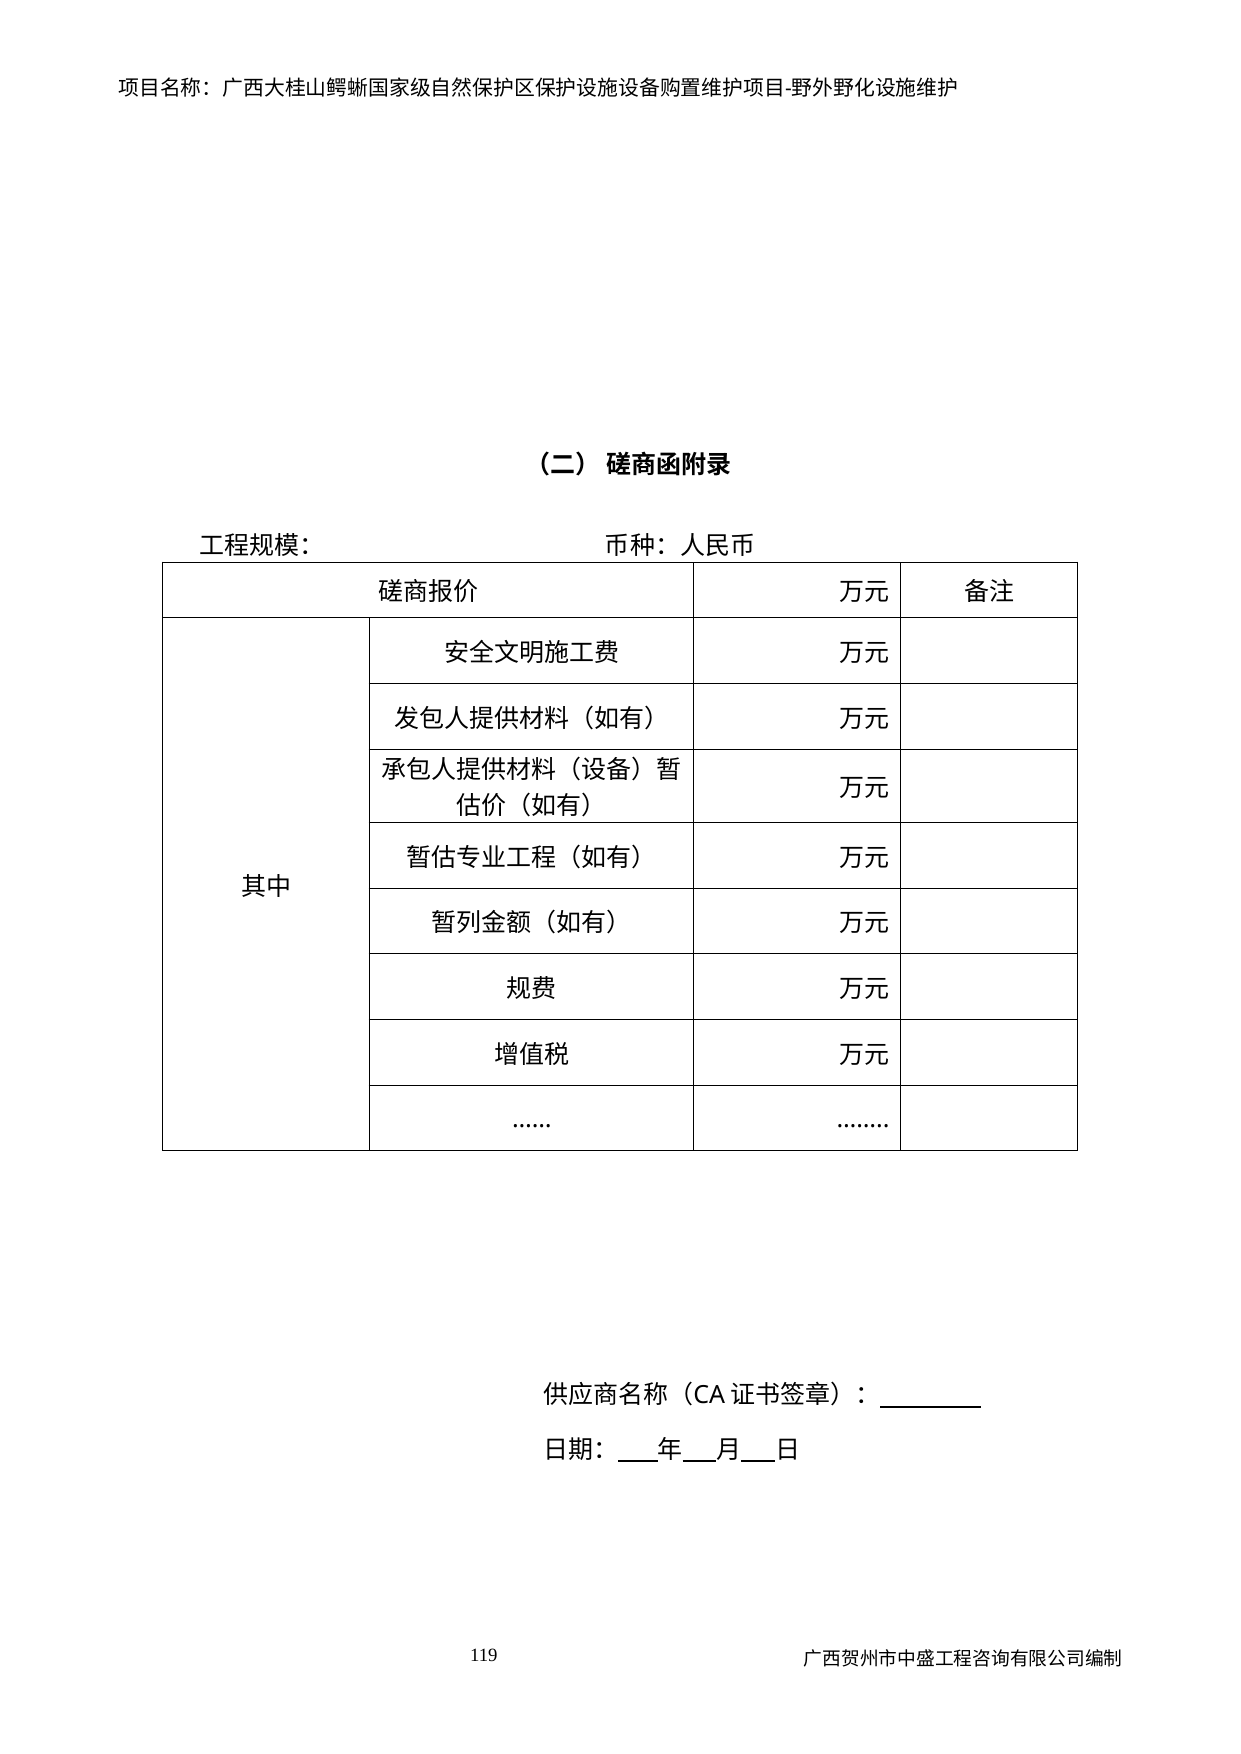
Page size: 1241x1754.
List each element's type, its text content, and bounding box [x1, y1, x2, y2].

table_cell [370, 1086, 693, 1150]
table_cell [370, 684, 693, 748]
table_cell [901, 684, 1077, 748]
text 供应商名称（CA证书签章）： [118, 1375, 1122, 1411]
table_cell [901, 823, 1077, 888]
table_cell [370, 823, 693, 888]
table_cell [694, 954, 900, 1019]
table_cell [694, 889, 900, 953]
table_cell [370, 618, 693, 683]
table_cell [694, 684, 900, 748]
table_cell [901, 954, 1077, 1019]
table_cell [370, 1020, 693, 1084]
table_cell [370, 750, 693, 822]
text 工程规模： 币种：人民币 [99, 525, 1175, 562]
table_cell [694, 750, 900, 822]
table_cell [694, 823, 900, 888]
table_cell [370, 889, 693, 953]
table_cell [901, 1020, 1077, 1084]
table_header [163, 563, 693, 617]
text （二） 磋商函附录 [118, 445, 1138, 481]
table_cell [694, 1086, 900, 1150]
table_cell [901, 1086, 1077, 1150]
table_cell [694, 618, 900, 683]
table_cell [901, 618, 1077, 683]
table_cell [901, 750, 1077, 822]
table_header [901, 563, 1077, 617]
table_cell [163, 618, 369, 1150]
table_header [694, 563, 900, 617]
text 日期： 年 月 日 [118, 1429, 1122, 1466]
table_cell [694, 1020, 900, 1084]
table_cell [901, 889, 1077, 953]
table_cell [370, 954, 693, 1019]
